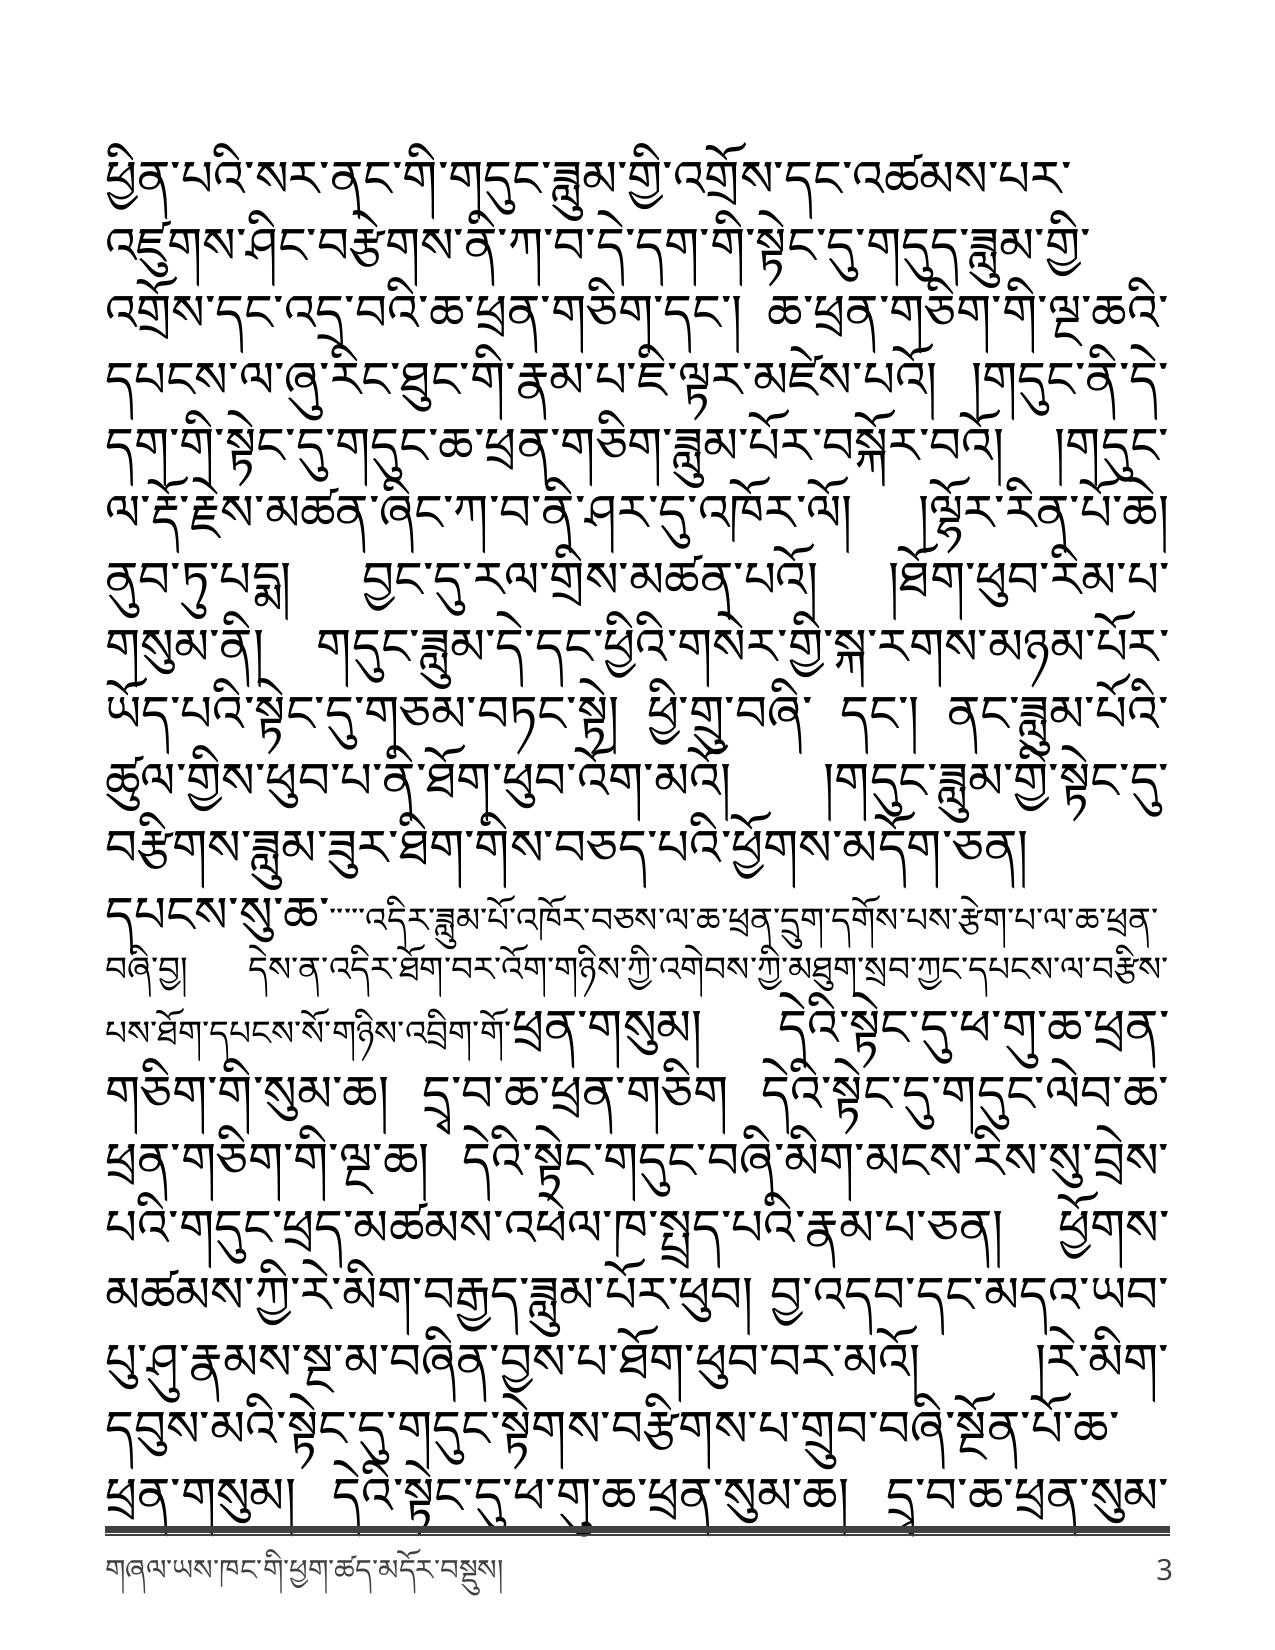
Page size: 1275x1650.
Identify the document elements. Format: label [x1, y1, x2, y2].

text [105, 150, 1170, 1525]
